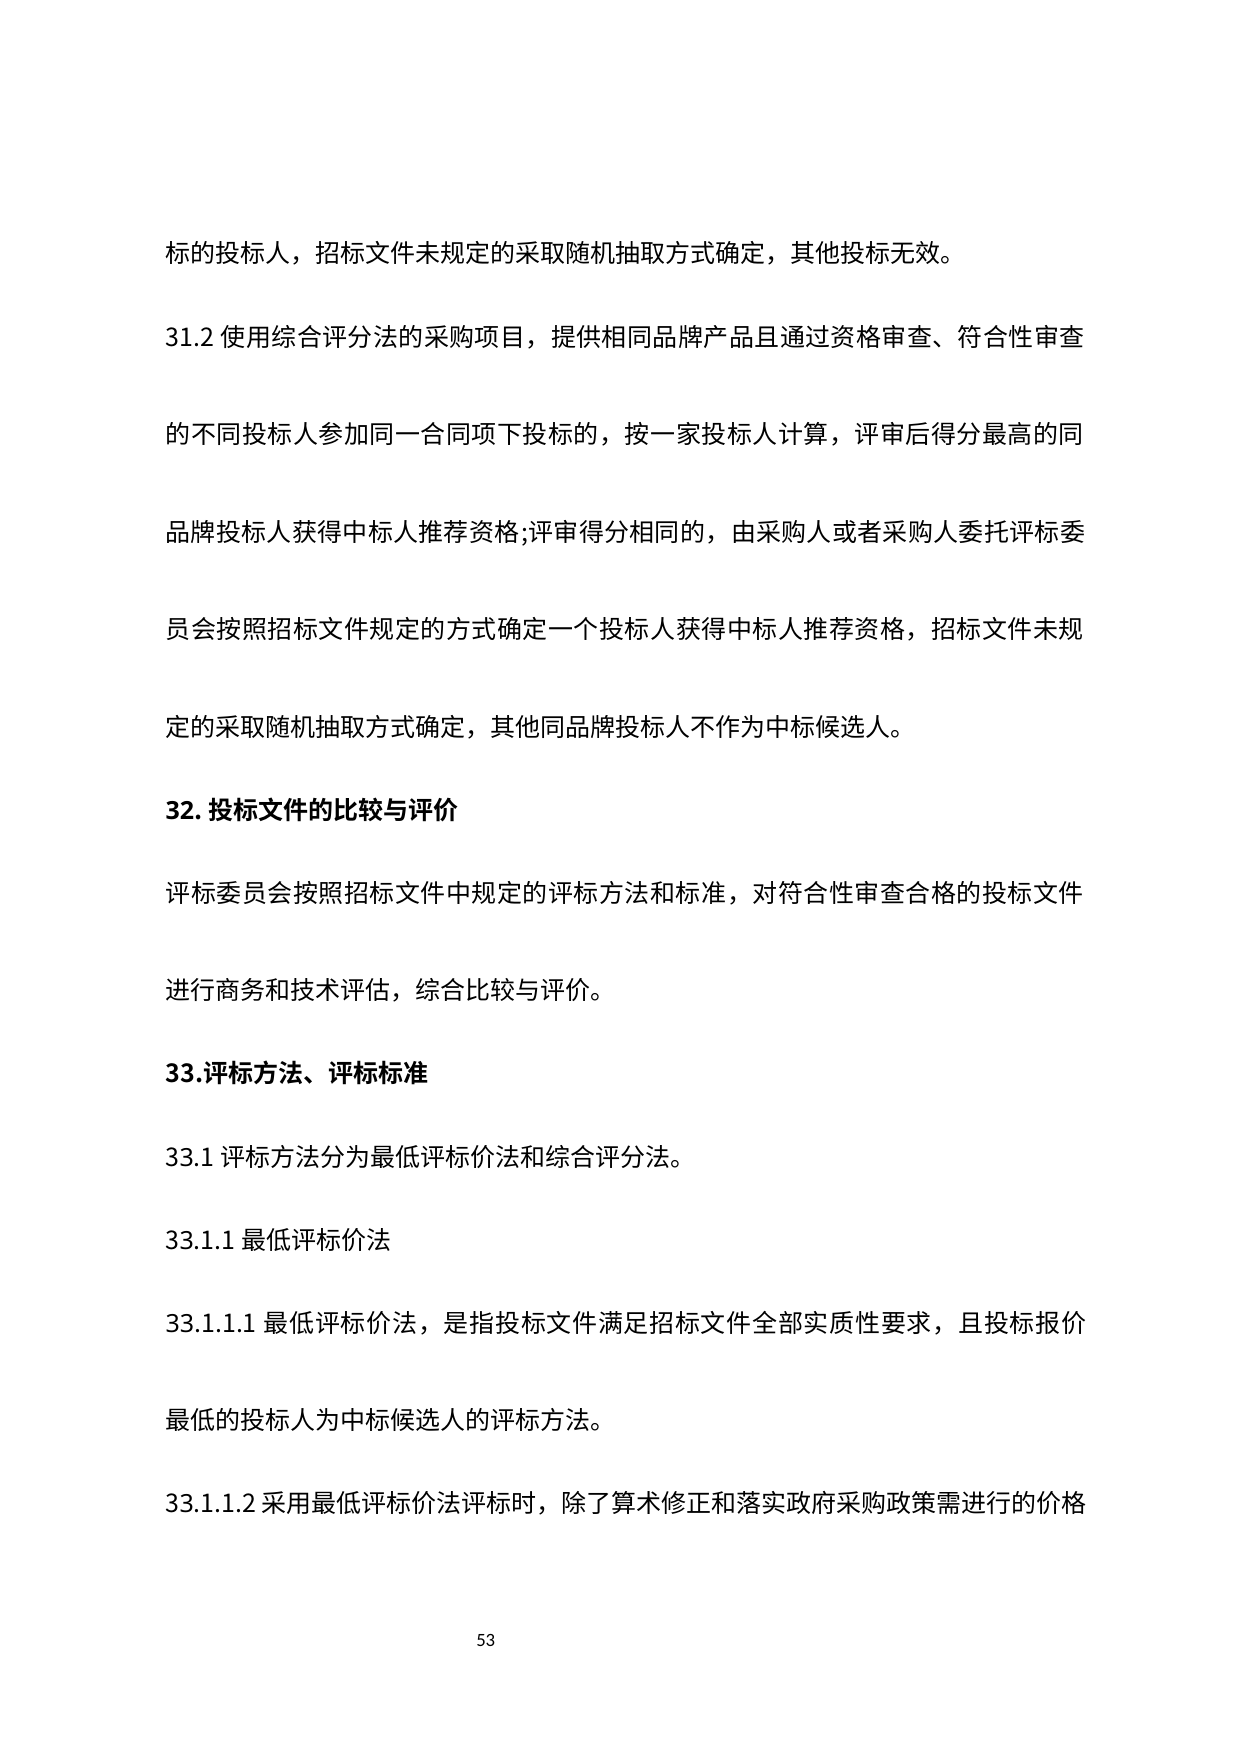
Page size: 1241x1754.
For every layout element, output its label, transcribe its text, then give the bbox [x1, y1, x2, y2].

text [165, 1469, 1087, 1534]
text 31.2 使用综合评分法的采购项目，提供相同品牌产品且通过资格审查、符合性审查的不同投标人参加同一合同项下投标的，按一家投标人计算，评审后得分最高的同品牌投标人获得中标人推荐资格;评审得分相同的，由采购人或者采购人委托评标委员会按照招标文件规定的方式确定一个投标人获得中标人推荐资格，招标文件未规定的采取随机抽取方式确定，其他同品牌投标人不作为中标候选人。 [165, 303, 1087, 758]
text 33.1 评标方法分为最低评标价法和综合评分法。 [165, 1123, 1087, 1188]
text 评标委员会按照招标文件中规定的评标方法和标准，对符合性审查合格的投标文件进行商务和技术评估，综合比较与评价。 [165, 859, 1087, 1021]
text 33.评标方法、评标标准 [165, 1039, 1087, 1104]
text 32. 投标文件的比较与评价 [165, 776, 1087, 841]
text 33.1.1 最低评标价法 [165, 1206, 1087, 1271]
text 33.1.1.1 最低评标价法，是指投标文件满足招标文件全部实质性要求，且投标报价最低的投标人为中标候选人的评标方法。 [165, 1289, 1087, 1451]
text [165, 219, 1087, 284]
